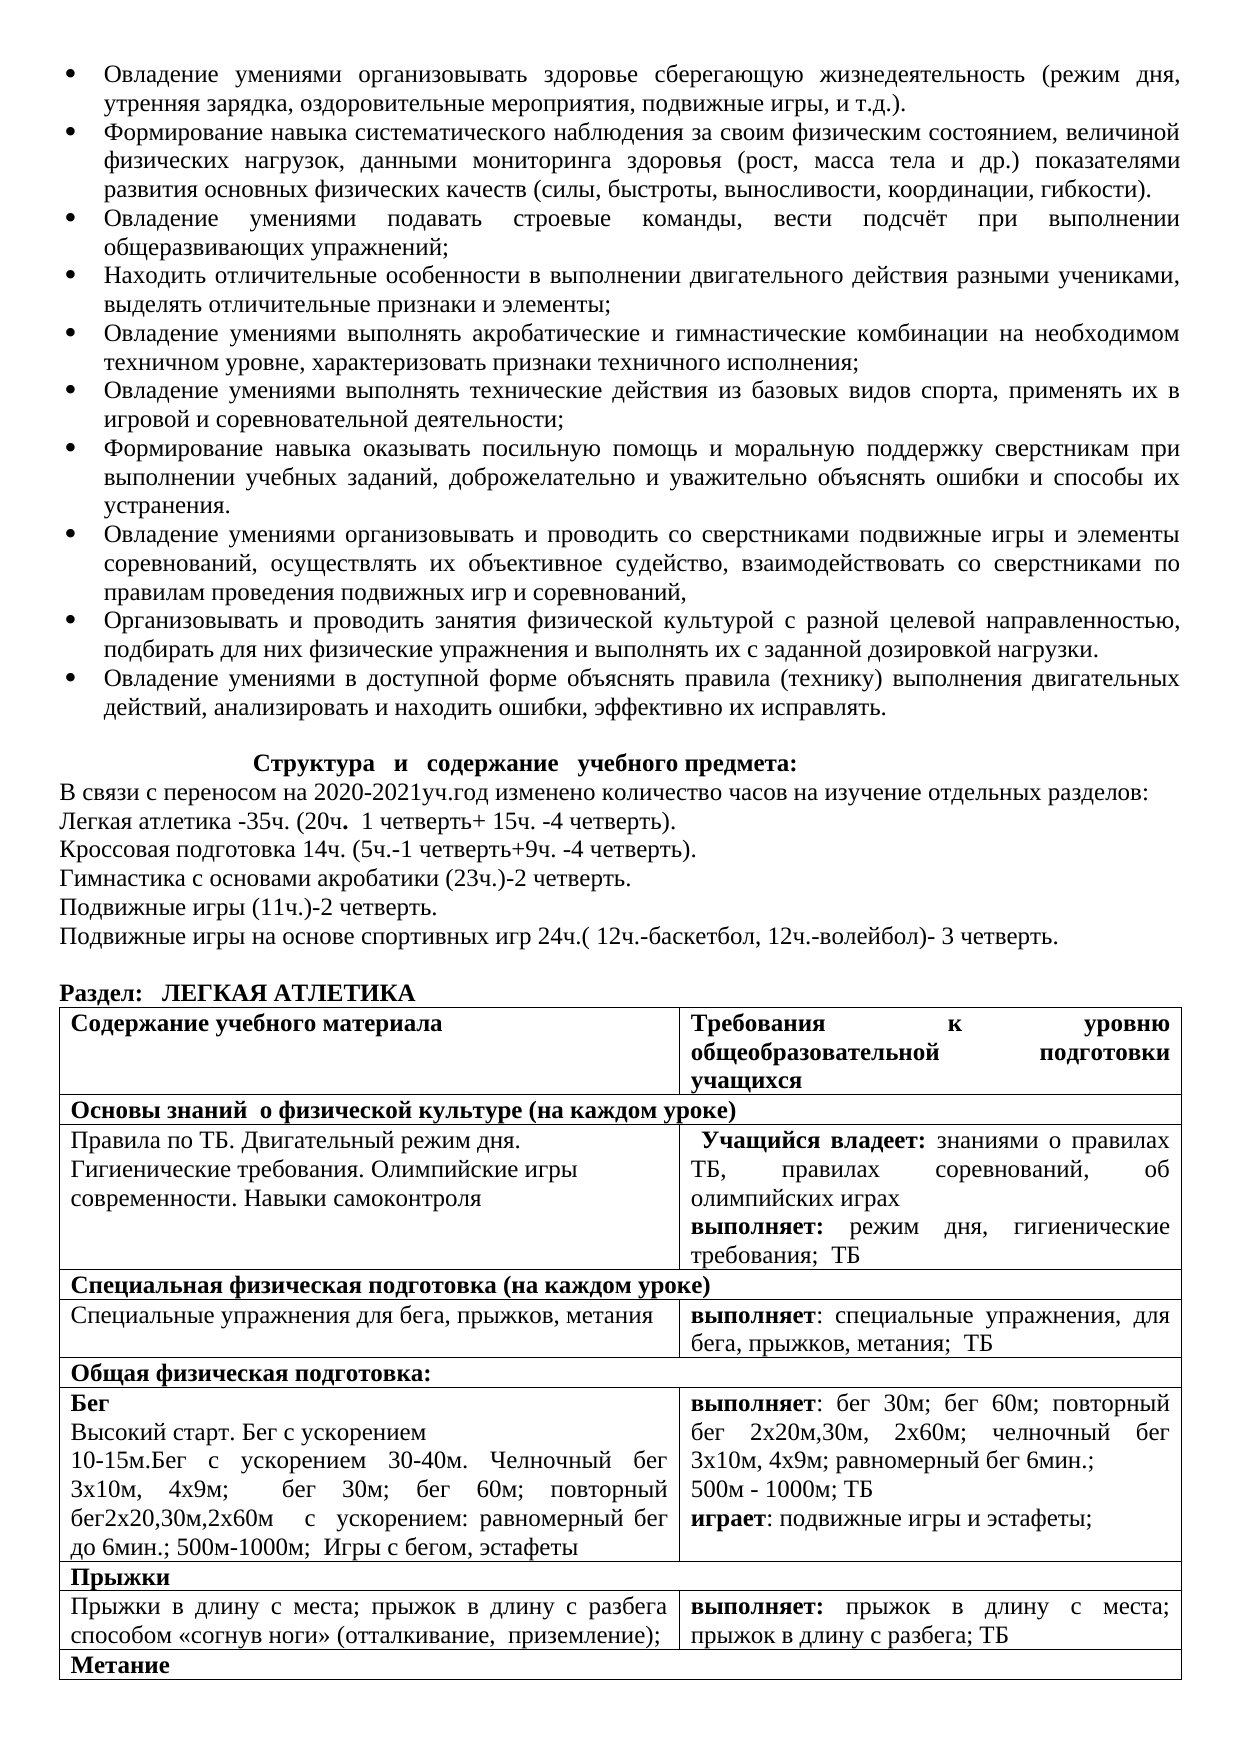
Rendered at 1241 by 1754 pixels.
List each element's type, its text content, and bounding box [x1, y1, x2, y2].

text Легкая атлетика -35ч. (20ч. 1 четверть+ 15ч. -4 четверть). [59, 806, 1181, 834]
list Организовывать и проводить занятия физической культурой с разной целевой направленностью, подбирать для них физические упражнения и выполнять их с заданной дозировкой нагрузки. [66, 605, 1181, 663]
table_cell выполняет: бег 30м; бег 60м; повторный бег 2х20м,30м, 2х60м; челночный бег 3х10м, 4х9м; равномерный бег 6мин.; 500м - 1000м; ТБ играет: подвижные игры и эстафеты; [680, 1388, 1181, 1561]
table_header Содержание учебного материала [60, 1008, 679, 1094]
table_cell Специальная физическая подготовка (на каждом уроке) [60, 1270, 1181, 1299]
table_cell Правила по ТБ. Двигательный режим дня. Гигиенические требования. Олимпийские игры современности. Навыки самоконтроля [60, 1125, 679, 1269]
table_cell Прыжки в длину с места; прыжок в длину с разбега способом «согнув ноги» (отталкивание, приземление); [60, 1591, 679, 1649]
list Овладение умениями выполнять технические действия из базовых видов спорта, применять их в игровой и соревновательной деятельности; [66, 375, 1181, 433]
table_cell Метание [60, 1650, 1181, 1679]
table_cell выполняет: специальные упражнения, для бега, прыжков, метания; ТБ [680, 1300, 1181, 1357]
list Овладение умениями организовывать и проводить со сверстниками подвижные игры и элементы соревнований, осуществлять их объективное судейство, взаимодействовать со сверстниками по правилам проведения подвижных игр и соревнований, [66, 519, 1181, 605]
text Структура и содержание учебного предмета: [59, 748, 1181, 777]
text Гимнастика с основами акробатики (23ч.)-2 четверть. [59, 863, 1181, 892]
list Овладение умениями выполнять акробатические и гимнастические комбинации на необходимом техничном уровне, характеризовать признаки техничного исполнения; [66, 318, 1181, 375]
text В связи с переносом на 2020-2021уч.год изменено количество часов на изучение отдельных разделов: [59, 777, 1181, 806]
list Формирование навыка оказывать посильную помощь и моральную поддержку сверстникам при выполнении учебных заданий, доброжелательно и уважительно объяснять ошибки и способы их устранения. [66, 433, 1181, 519]
list Формирование навыка систематического наблюдения за своим физическим состоянием, величиной физических нагрузок, данными мониторинга здоровья (рост, масса тела и др.) показателями развития основных физических качеств (силы, быстроты, выносливости, координации, гибкости). [66, 117, 1181, 203]
table_cell Основы знаний о физической культуре (на каждом уроке) [60, 1095, 1181, 1124]
table_cell Бег Высокий старт. Бег с ускорением 10-15м.Бег с ускорением 30-40м. Челночный бег 3х10м, 4х9м; бег 30м; бег 60м; повторный бег2х20,30м,2х60м с ускорением: равномерный бег до 6мин.; 500м-1000м; Игры с бегом, эстафеты [60, 1388, 679, 1561]
list Овладение умениями в доступной форме объяснять правила (технику) выполнения двигательных действий, анализировать и находить ошибки, эффективно их исправлять. [66, 663, 1181, 720]
text Раздел: ЛЕГКАЯ АТЛЕТИКА [59, 978, 1181, 1007]
table_cell Учащийся владеет: знаниями о правилах ТБ, правилах соревнований, об олимпийских играх выполняет: режим дня, гигиенические требования; ТБ [680, 1125, 1181, 1269]
list Овладение умениями подавать строевые команды, вести подсчёт при выполнении общеразвивающих упражнений; [66, 203, 1181, 260]
table_header Требования к уровню общеобразовательной подготовки учащихся [680, 1008, 1181, 1094]
text Кроссовая подготовка 14ч. (5ч.-1 четверть+9ч. -4 четверть). [59, 834, 1181, 863]
list Овладение умениями организовывать здоровье сберегающую жизнедеятельность (режим дня, утренняя зарядка, оздоровительные мероприятия, подвижные игры, и т.д.). [66, 59, 1181, 117]
table_cell Прыжки [60, 1562, 1181, 1590]
table_cell Специальные упражнения для бега, прыжков, метания [60, 1300, 679, 1357]
table_cell Общая физическая подготовка: [60, 1358, 1181, 1387]
text Подвижные игры на основе спортивных игр 24ч.( 12ч.-баскетбол, 12ч.-волейбол)- 3 четверть. [59, 921, 1181, 949]
table_cell выполняет: прыжок в длину с места; прыжок в длину с разбега; ТБ [680, 1591, 1181, 1649]
list Находить отличительные особенности в выполнении двигательного действия разными учениками, выделять отличительные признаки и элементы; [66, 260, 1181, 318]
text Подвижные игры (11ч.)-2 четверть. [59, 892, 1181, 921]
